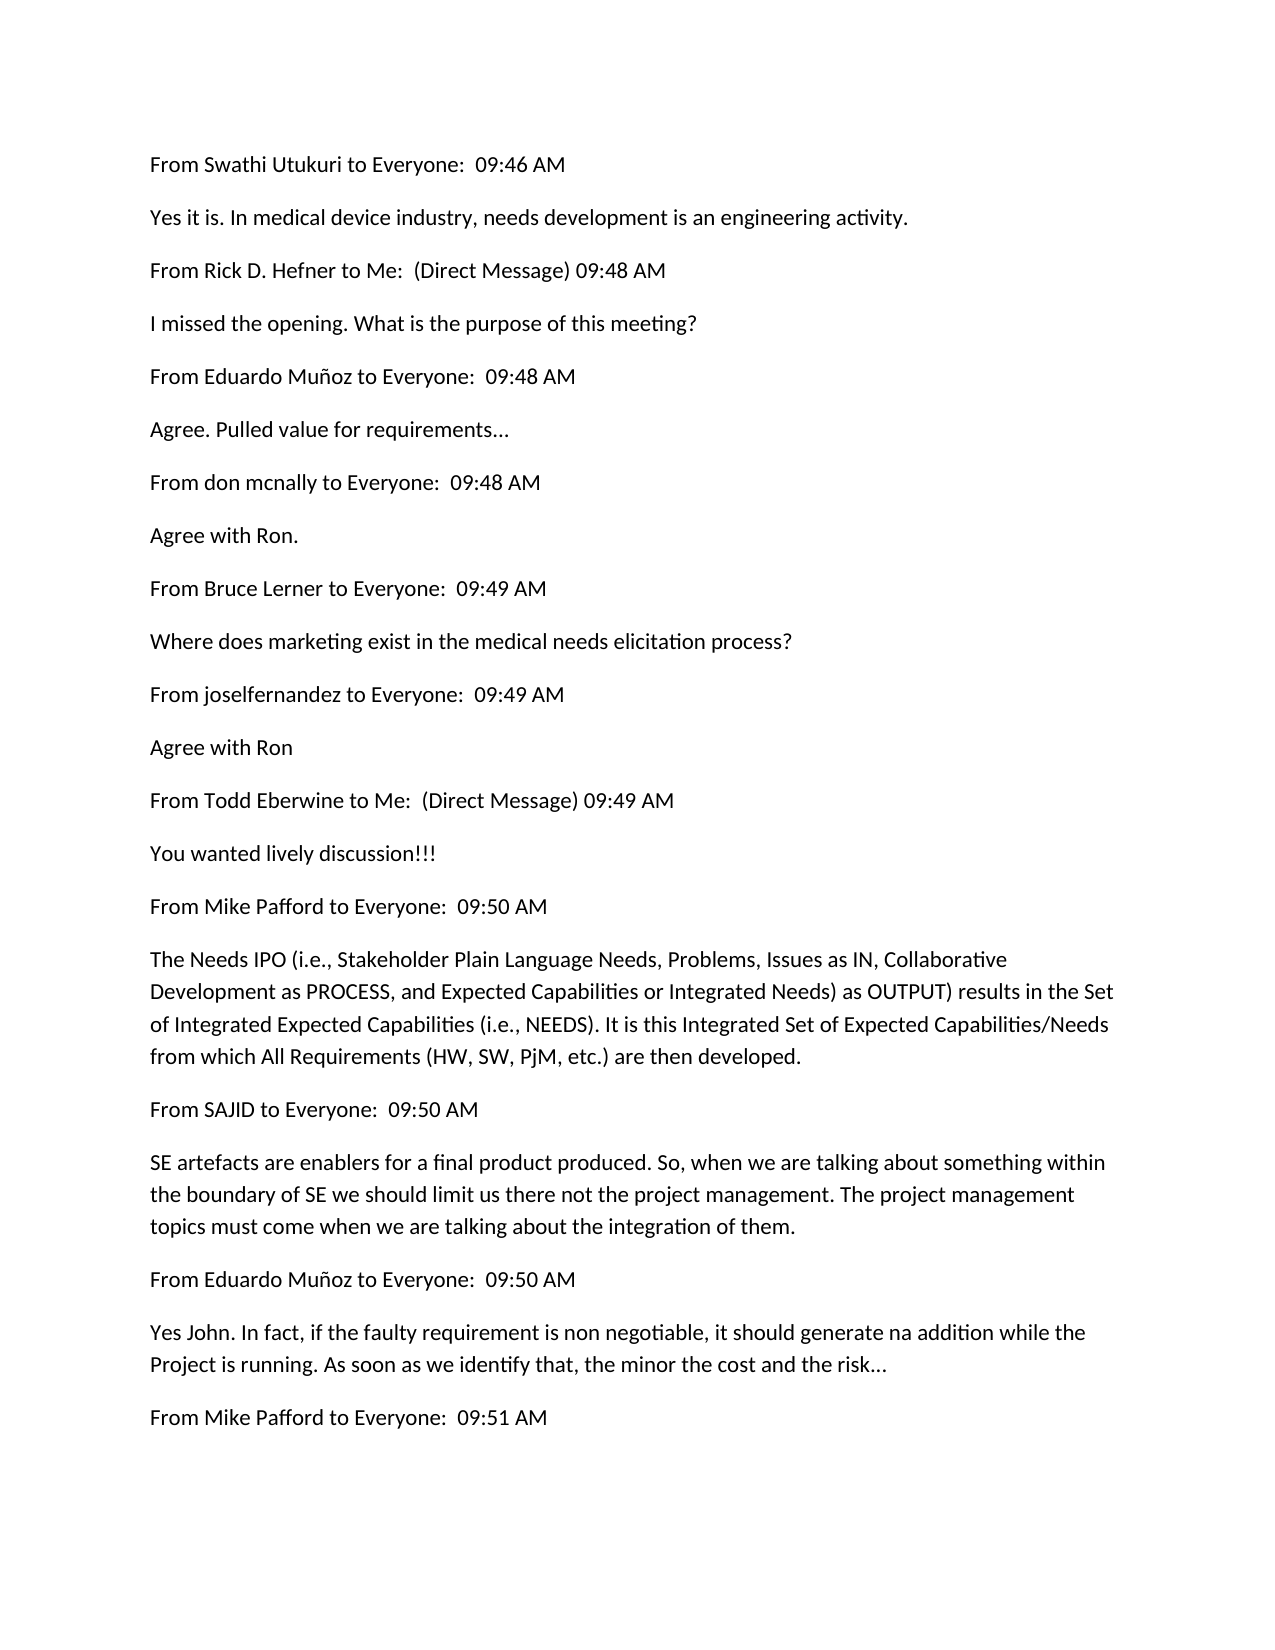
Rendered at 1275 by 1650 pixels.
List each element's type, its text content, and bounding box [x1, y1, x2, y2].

text You wanted lively discussion!!! [150, 839, 1125, 867]
text I missed the opening. What is the purpose of this meeting? [150, 309, 1125, 337]
text Where does marketing exist in the medical needs elicitation process? [150, 627, 1125, 655]
text From don mcnally to Everyone: 09:48 AM [150, 468, 1125, 496]
text From Rick D. Hefner to Me: (Direct Message) 09:48 AM [150, 256, 1125, 284]
text Agree with Ron [150, 733, 1125, 761]
text Agree with Ron. [150, 521, 1125, 549]
text From SAJID to Everyone: 09:50 AM [150, 1095, 1125, 1123]
text From Bruce Lerner to Everyone: 09:49 AM [150, 574, 1125, 602]
text From Swathi Utukuri to Everyone: 09:46 AM [150, 150, 1125, 178]
text Agree. Pulled value for requirements... [150, 415, 1125, 443]
text From Mike Pafford to Everyone: 09:50 AM [150, 892, 1125, 920]
text From Mike Pafford to Everyone: 09:51 AM [150, 1403, 1125, 1432]
text From Todd Eberwine to Me: (Direct Message) 09:49 AM [150, 786, 1125, 814]
text Yes John. In fact, if the faulty requirement is non negotiable, it should generate na addition while the Project is running. As soon as we identify that, the minor the cost and the risk... [150, 1318, 1125, 1378]
text From Eduardo Muñoz to Everyone: 09:50 AM [150, 1265, 1125, 1293]
text From Eduardo Muñoz to Everyone: 09:48 AM [150, 362, 1125, 390]
text From joselfernandez to Everyone: 09:49 AM [150, 680, 1125, 708]
text The Needs IPO (i.e., Stakeholder Plain Language Needs, Problems, Issues as IN, Collaborative Development as PROCESS, and Expected Capabilities or Integrated Needs) as OUTPUT) results in the Set of Integrated Expected Capabilities (i.e., NEEDS). It is this Integrated Set of Expected Capabilities/Needs from which All Requirements (HW, SW, PjM, etc.) are then developed. [150, 945, 1125, 1070]
text SE artefacts are enablers for a final product produced. So, when we are talking about something within the boundary of SE we should limit us there not the project management. The project management topics must come when we are talking about the integration of them. [150, 1148, 1125, 1240]
text Yes it is. In medical device industry, needs development is an engineering activity. [150, 203, 1125, 231]
